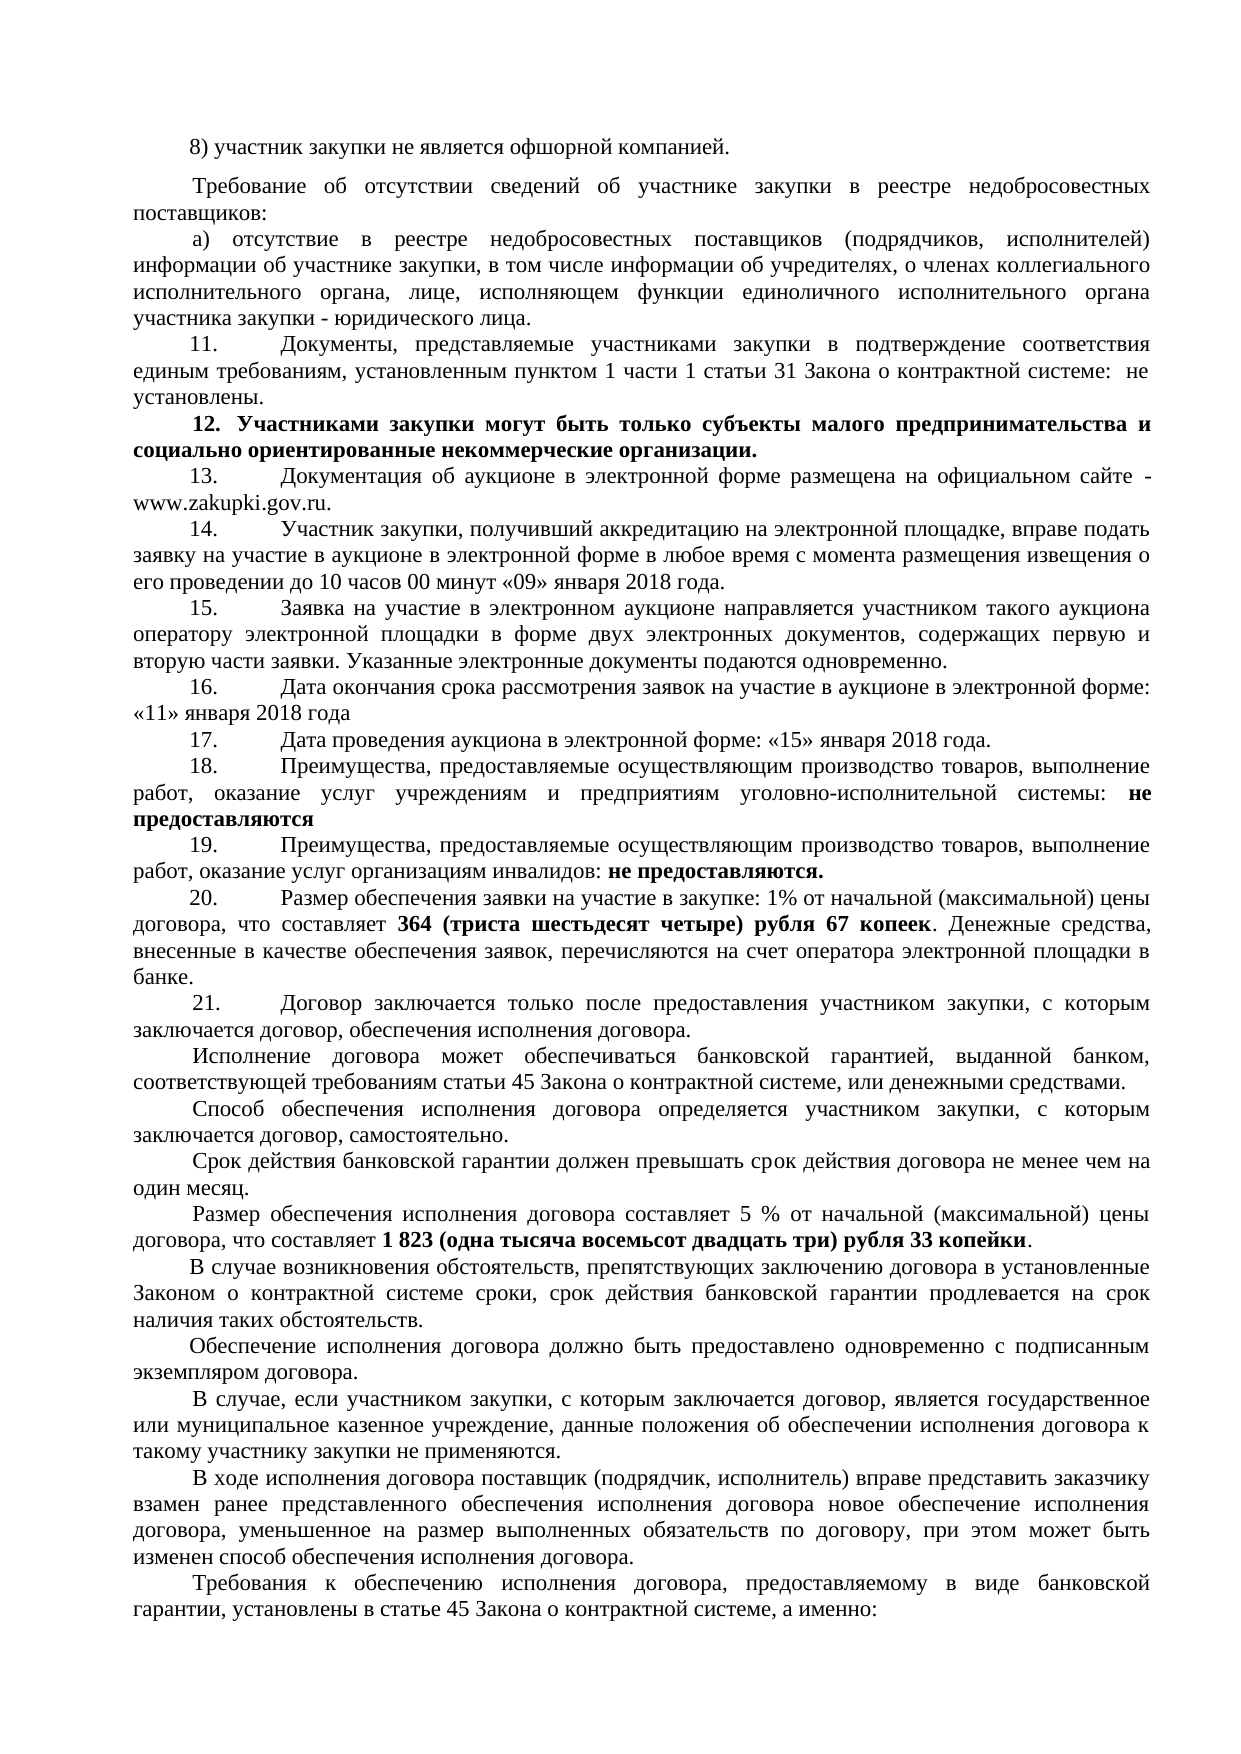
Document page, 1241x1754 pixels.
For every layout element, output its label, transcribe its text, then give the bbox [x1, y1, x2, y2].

subtitle В случае, если участником закупки, с которым заключается договор, является государственное или муниципальное казенное учреждение, данные положения об обеспечении исполнения договора к такому участнику закупки не применяются. [133, 1385, 1152, 1464]
list Заявка на участие в электронном аукционе направляется участником такого аукциона оператору электронной площадки в форме двух электронных документов, содержащих первую и вторую части заявки. Указанные электронные документы подаются одновременно. [133, 594, 1152, 673]
subtitle Обеспечение исполнения договора должно быть предоставлено одновременно с подписанным экземпляром договора. [133, 1332, 1152, 1385]
text 8) участник закупки не является офшорной компанией. [133, 133, 1152, 159]
list Дата проведения аукциона в электронной форме: «15» января 2018 года. [133, 726, 1152, 752]
subtitle Способ обеспечения исполнения договора определяется участником закупки, с которым заключается договор, самостоятельно. [133, 1095, 1152, 1147]
subtitle Договор заключается только после предоставления участником закупки, с которым заключается договор, обеспечения исполнения договора. [133, 989, 1152, 1042]
list Размер обеспечения заявки на участие в закупке: 1% от начальной (максимальной) цены договора, что составляет 364 (триста шестьдесят четыре) рубля 67 копеек. Денежные средства, внесенные в качестве обеспечения заявок, перечисляются на счет оператора электронной площадки в банке. [133, 884, 1152, 989]
list Участниками закупки могут быть только субъекты малого предпринимательства и социально ориентированные некоммерческие организации. [133, 409, 1152, 462]
list Дата окончания срока рассмотрения заявок на участие в аукционе в электронной форме: «11» января 2018 года [133, 673, 1152, 726]
subtitle Исполнение договора может обеспечиваться банковской гарантией, выданной банком, соответствующей требованиям статьи 45 Закона о контрактной системе, или денежными средствами. [133, 1042, 1152, 1095]
list Участник закупки, получивший аккредитацию на электронной площадке, вправе подать заявку на участие в аукционе в электронной форме в любое время с момента размещения извещения о его проведении до 10 часов 00 минут «09» января 2018 года. [133, 515, 1152, 594]
text а) отсутствие в реестре недобросовестных поставщиков (подрядчиков, исполнителей) информации об участнике закупки, в том числе информации об учредителях, о членах коллегиального исполнительного органа, лице, исполняющем функции единоличного исполнительного органа участника закупки - юридического лица. [133, 225, 1152, 331]
list Преимущества, предоставляемые осуществляющим производство товаров, выполнение работ, оказание услуг учреждениям и предприятиям уголовно-исполнительной системы: не предоставляются [133, 752, 1152, 831]
subtitle Требования к обеспечению исполнения договора, предоставляемому в виде банковской гарантии, установлены в статье 45 Закона о контрактной системе, а именно: [133, 1569, 1152, 1622]
text В случае возникновения обстоятельств, препятствующих заключению договора в установленные Законом о контрактной системе сроки, срок действия банковской гарантии продлевается на срок наличия таких обстоятельств. [133, 1253, 1152, 1332]
list Документы, представляемые участниками закупки в подтверждение соответствия единым требованиям, установленным пунктом 1 части 1 статьи 31 Закона о контрактной системе: не установлены. [133, 331, 1152, 409]
list Документация об аукционе в электронной форме размещена на официальном сайте - www.zakupki.gov.ru. [133, 462, 1152, 515]
list Преимущества, предоставляемые осуществляющим производство товаров, выполнение работ, оказание услуг организациям инвалидов: не предоставляются. [133, 831, 1152, 884]
text Требование об отсутствии сведений об участнике закупки в реестре недобросовестных поставщиков: [133, 172, 1152, 225]
text Размер обеспечения исполнения договора составляет 5 % от начальной (максимальной) цены договора, что составляет 1 823 (одна тысяча восемьсот двадцать три) рубля 33 копейки. [133, 1200, 1152, 1253]
subtitle В ходе исполнения договора поставщик (подрядчик, исполнитель) вправе представить заказчику взамен ранее представленного обеспечения исполнения договора новое обеспечение исполнения договора, уменьшенное на размер выполненных обязательств по договору, при этом может быть изменен способ обеспечения исполнения договора. [133, 1464, 1152, 1569]
text Срок действия банковской гарантии должен превышать срок действия договора не менее чем на один месяц. [133, 1147, 1152, 1200]
